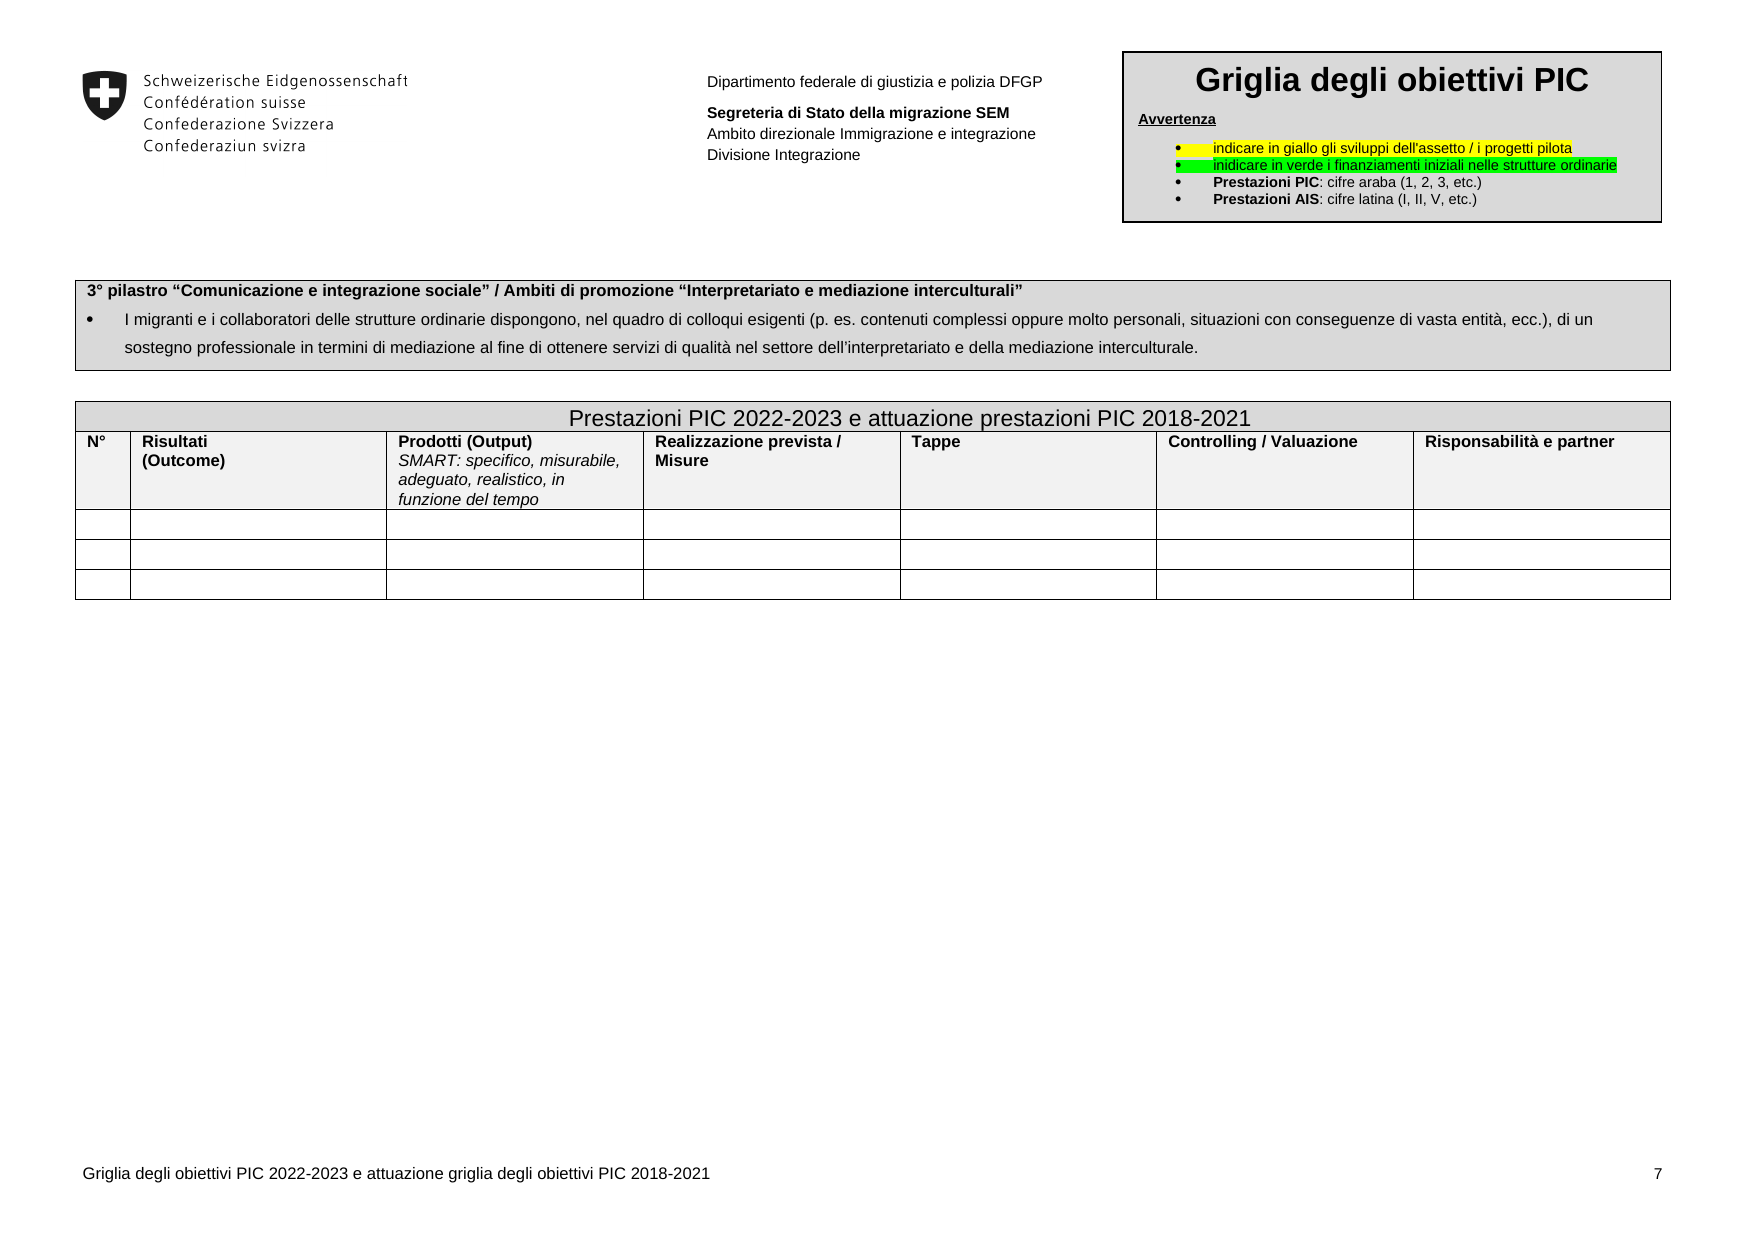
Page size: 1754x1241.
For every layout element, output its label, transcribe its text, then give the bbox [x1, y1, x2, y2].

table_cell [901, 570, 1156, 599]
table_cell [1414, 510, 1670, 539]
table_cell [1414, 540, 1670, 569]
table_cell Risponsabilità e partner [1414, 432, 1670, 508]
table_cell [387, 540, 643, 569]
table_cell Risultati (Outcome) [131, 432, 386, 508]
table_cell [131, 540, 386, 569]
table_cell [76, 540, 130, 569]
table_header Prestazioni PIC 2022-2023 e attuazione prestazioni PIC 2018-2021 [76, 402, 1670, 431]
table_cell [901, 540, 1156, 569]
table_cell [644, 570, 900, 599]
table_cell Realizzazione prevista / Misure [644, 432, 900, 508]
table_cell [76, 570, 130, 599]
table_cell [1414, 570, 1670, 599]
picture [82, 70, 408, 177]
table_cell Tappe [901, 432, 1156, 508]
table_cell [387, 570, 643, 599]
table_cell Controlling / Valuazione [1157, 432, 1413, 508]
table_cell N° [76, 432, 130, 508]
table_cell [131, 510, 386, 539]
table_cell [644, 510, 900, 539]
table_cell [131, 570, 386, 599]
table_cell [1157, 540, 1413, 569]
table_cell Prodotti (Output) SMART: specifico, misurabile, adeguato, realistico, in funzione del tempo [387, 432, 643, 508]
table_cell [644, 540, 900, 569]
table_header 3° pilastro “Comunicazione e integrazione sociale” / Ambiti di promozione “Interpretariato e mediazione interculturali” I migranti e i collaboratori delle strutture ordinarie dispongono, nel quadro di colloqui esigenti (p. es. contenuti complessi oppure molto personali, situazioni con conseguenze di vasta entità, ecc.), di un sostegno professionale in termini di mediazione al fine di ottenere servizi di qualità nel settore dell’interpretariato e della mediazione interculturale. [76, 281, 1670, 370]
table_cell [387, 510, 643, 539]
table_cell [901, 510, 1156, 539]
table_cell [1157, 510, 1413, 539]
table_cell [76, 510, 130, 539]
table_cell [1157, 570, 1413, 599]
